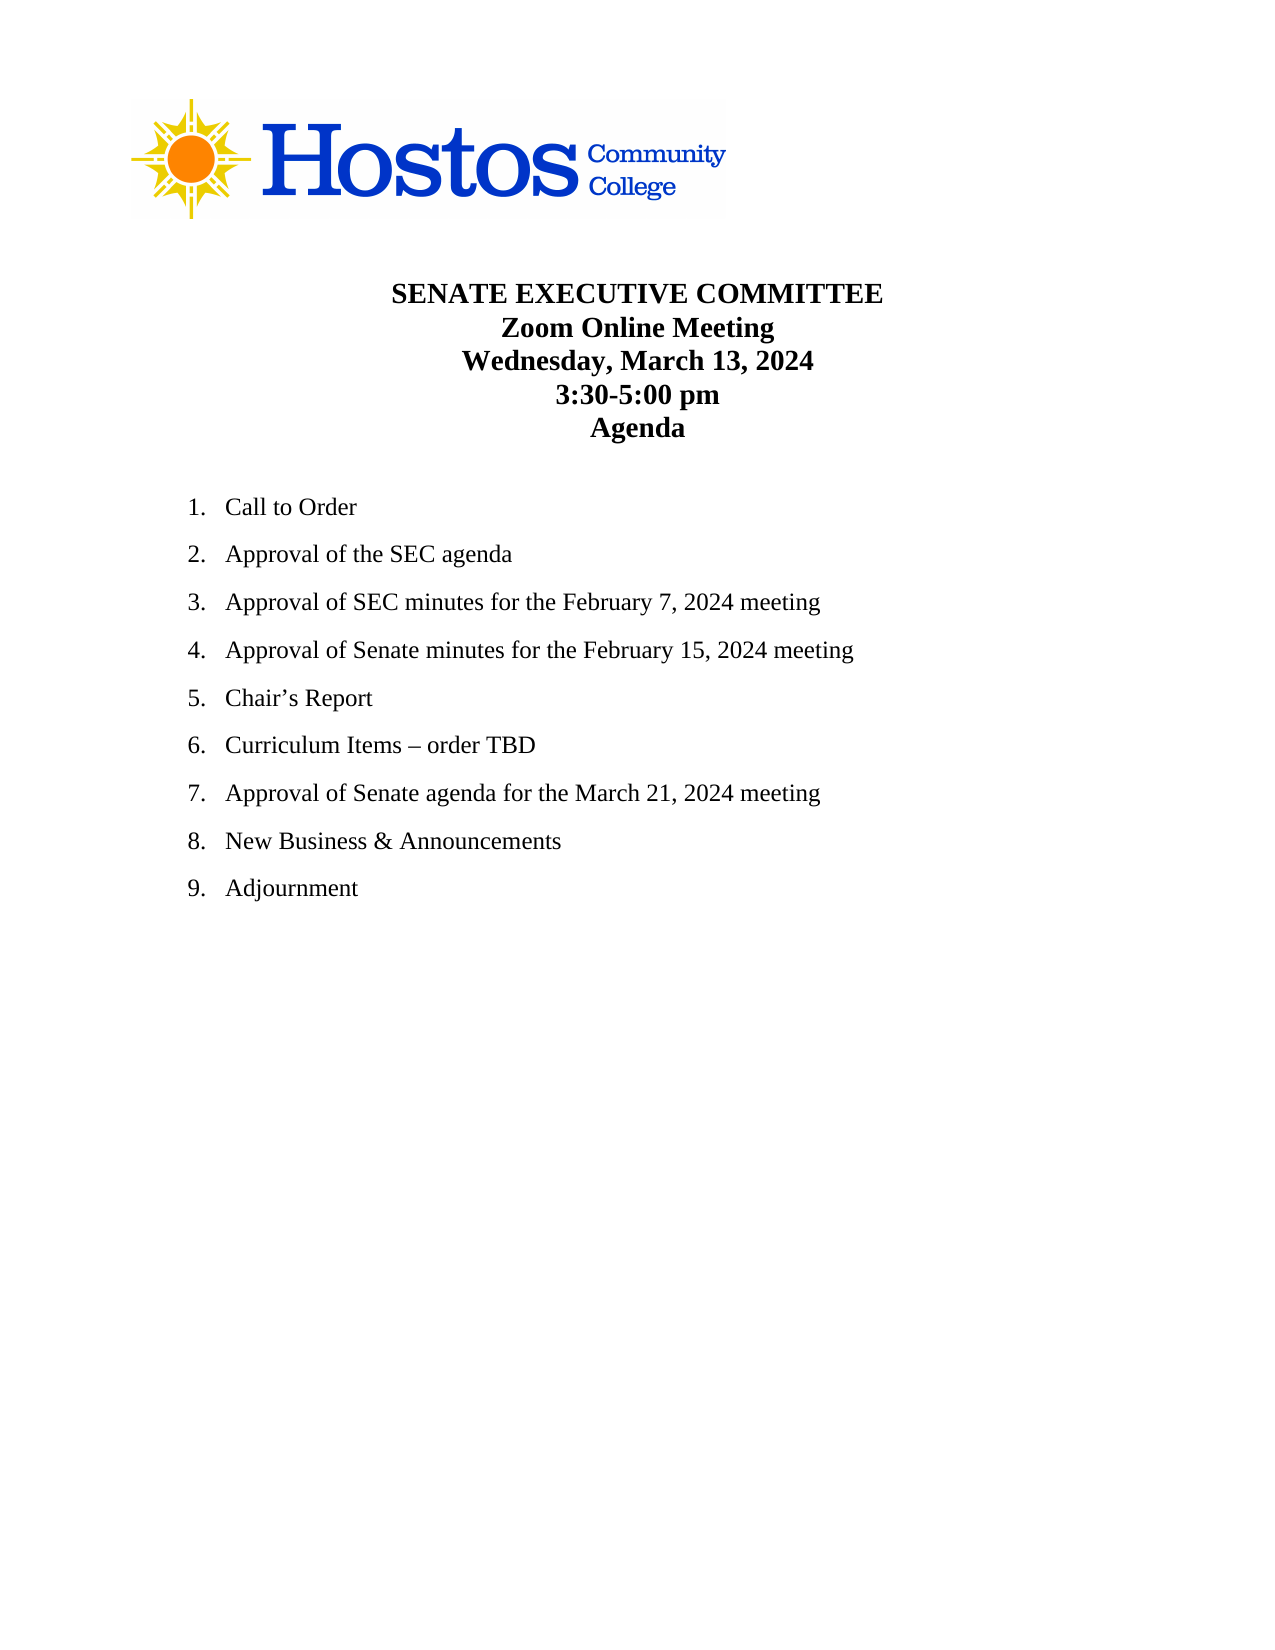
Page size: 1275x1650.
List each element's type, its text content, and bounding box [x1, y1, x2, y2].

list Approval of the SEC agenda [187, 539, 1125, 568]
picture [131, 99, 726, 219]
text Zoom Online Meeting [150, 310, 1125, 343]
text Wednesday, March 13, 2024 [150, 343, 1125, 377]
list Approval of SEC minutes for the February 7, 2024 meeting [187, 587, 1125, 616]
text 3:30-5:00 pm [150, 377, 1125, 411]
list Approval of Senate agenda for the March 21, 2024 meeting [187, 778, 1125, 807]
list Chair’s Report [187, 683, 1125, 711]
list New Business & Announcements [187, 826, 1125, 854]
list Adjournment [187, 873, 1125, 902]
list Call to Order [187, 492, 1125, 521]
list Approval of Senate minutes for the February 15, 2024 meeting [187, 635, 1125, 664]
text SENATE EXECUTIVE COMMITTEE [150, 276, 1125, 310]
text Agenda [150, 411, 1125, 444]
list Curriculum Items – order TBD [187, 730, 1125, 759]
